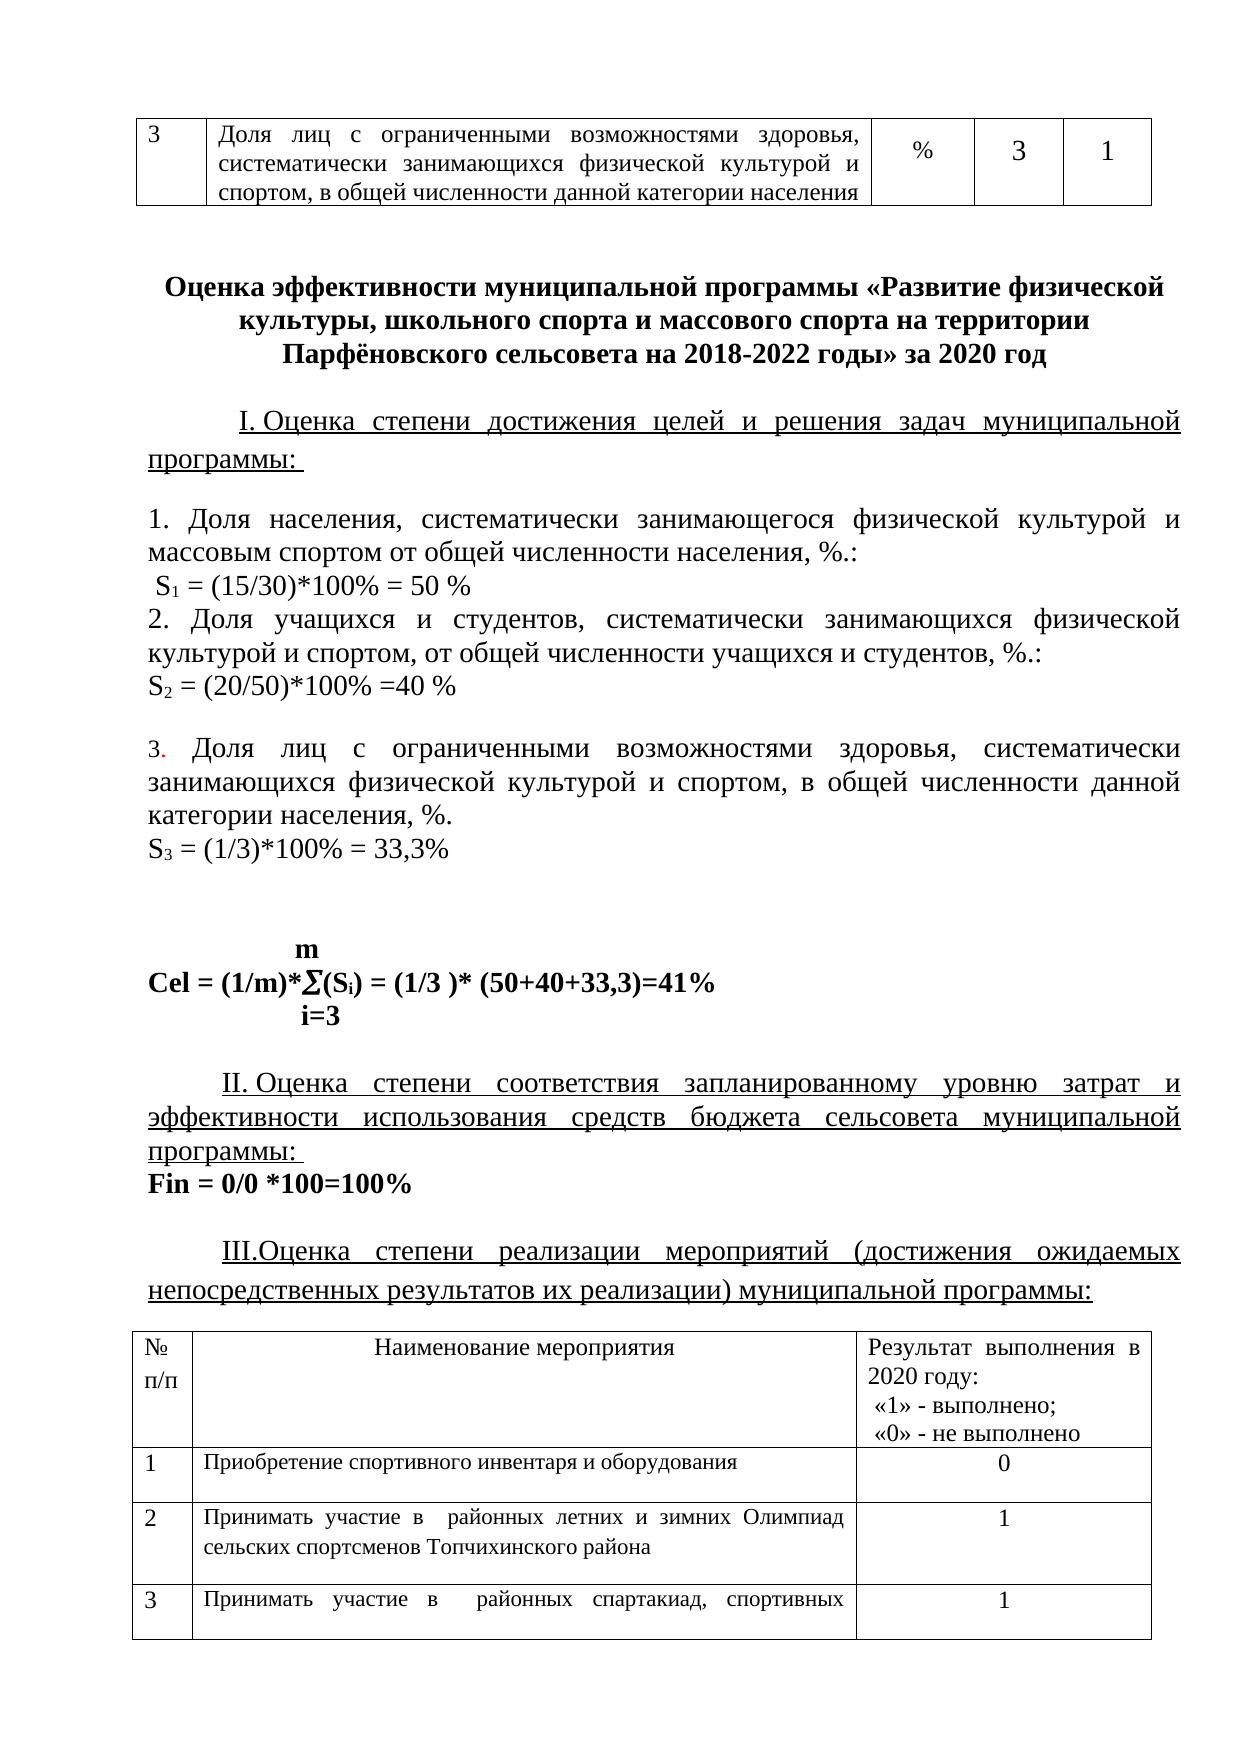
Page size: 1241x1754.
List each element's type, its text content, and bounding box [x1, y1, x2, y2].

table_cell 3 [975, 119, 1063, 205]
text II. Оценка степени соответствия запланированному уровню затрат и эффективности использования средств бюджета сельсовета муниципальной программы: [148, 1130, 1181, 1166]
text II. Оценка степени соответствия запланированному уровню затрат и эффективности использования средств бюджета сельсовета муниципальной программы: [148, 1066, 1181, 1128]
text III.Оценка степени реализации мероприятий (достижения ожидаемых непосредственных результатов их реализации) муниципальной программы: [148, 1233, 1181, 1305]
table_cell 3 [133, 1585, 192, 1638]
text i=3 [148, 998, 1181, 1032]
subtitle S3 = (1/3)*100% = 33,3% [148, 831, 1181, 864]
table_cell 2 [133, 1503, 192, 1584]
text Оценка эффективности муниципальной программы «Развитие физической культуры, школьного спорта и массового спорта на территории Парфёновского сельсовета на 2018-2022 годы» за 2020 год [148, 269, 1181, 369]
table_cell % [872, 119, 974, 205]
table_cell 3 [137, 119, 206, 205]
table_header № п/п [133, 1332, 192, 1447]
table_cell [193, 1585, 856, 1638]
table_cell 1 [1064, 119, 1151, 205]
text 2. Доля учащихся и студентов, систематически занимающихся физической культурой и спортом, от общей численности учащихся и студентов, %.: [148, 601, 1181, 668]
table_header Наименование мероприятия [193, 1332, 856, 1447]
table_cell Приобретение спортивного инвентаря и оборудования [193, 1448, 856, 1502]
table_cell 1 [133, 1448, 192, 1502]
table_cell Принимать участие в районных летних и зимних Олимпиад сельских спортсменов Топчихинского района [193, 1503, 856, 1584]
text Cel = (1/m)*(Si) = (1/3 )* (50+40+33,3)=41% [148, 965, 1181, 998]
text I. Оценка степени достижения целей и решения задач муниципальной программы: [148, 403, 1181, 475]
table_cell 1 [857, 1585, 1151, 1638]
table_cell 0 [857, 1448, 1151, 1502]
text m [148, 931, 1181, 965]
table_header Результат выполнения в 2020 году: «1» - выполнено; «0» - не выполнено [857, 1332, 1151, 1447]
text S2 = (20/50)*100% =40 % [148, 668, 1181, 702]
table_cell Доля лиц с ограниченными возможностями здоровья, систематически занимающихся физической культурой и спортом, в общей численности данной категории населения [207, 119, 871, 205]
text Fin = 0/0 *100=100% [148, 1166, 1181, 1200]
text 1. Доля населения, систематически занимающегося физической культурой и массовым спортом от общей численности населения, %.: [148, 501, 1181, 568]
text S1 = (15/30)*100% = 50 % [148, 568, 1181, 601]
table_cell 1 [857, 1503, 1151, 1584]
subtitle 3. Доля лиц с ограниченными возможностями здоровья, систематически занимающихся физической культурой и спортом, в общей численности данной категории населения, %. [148, 730, 1181, 831]
